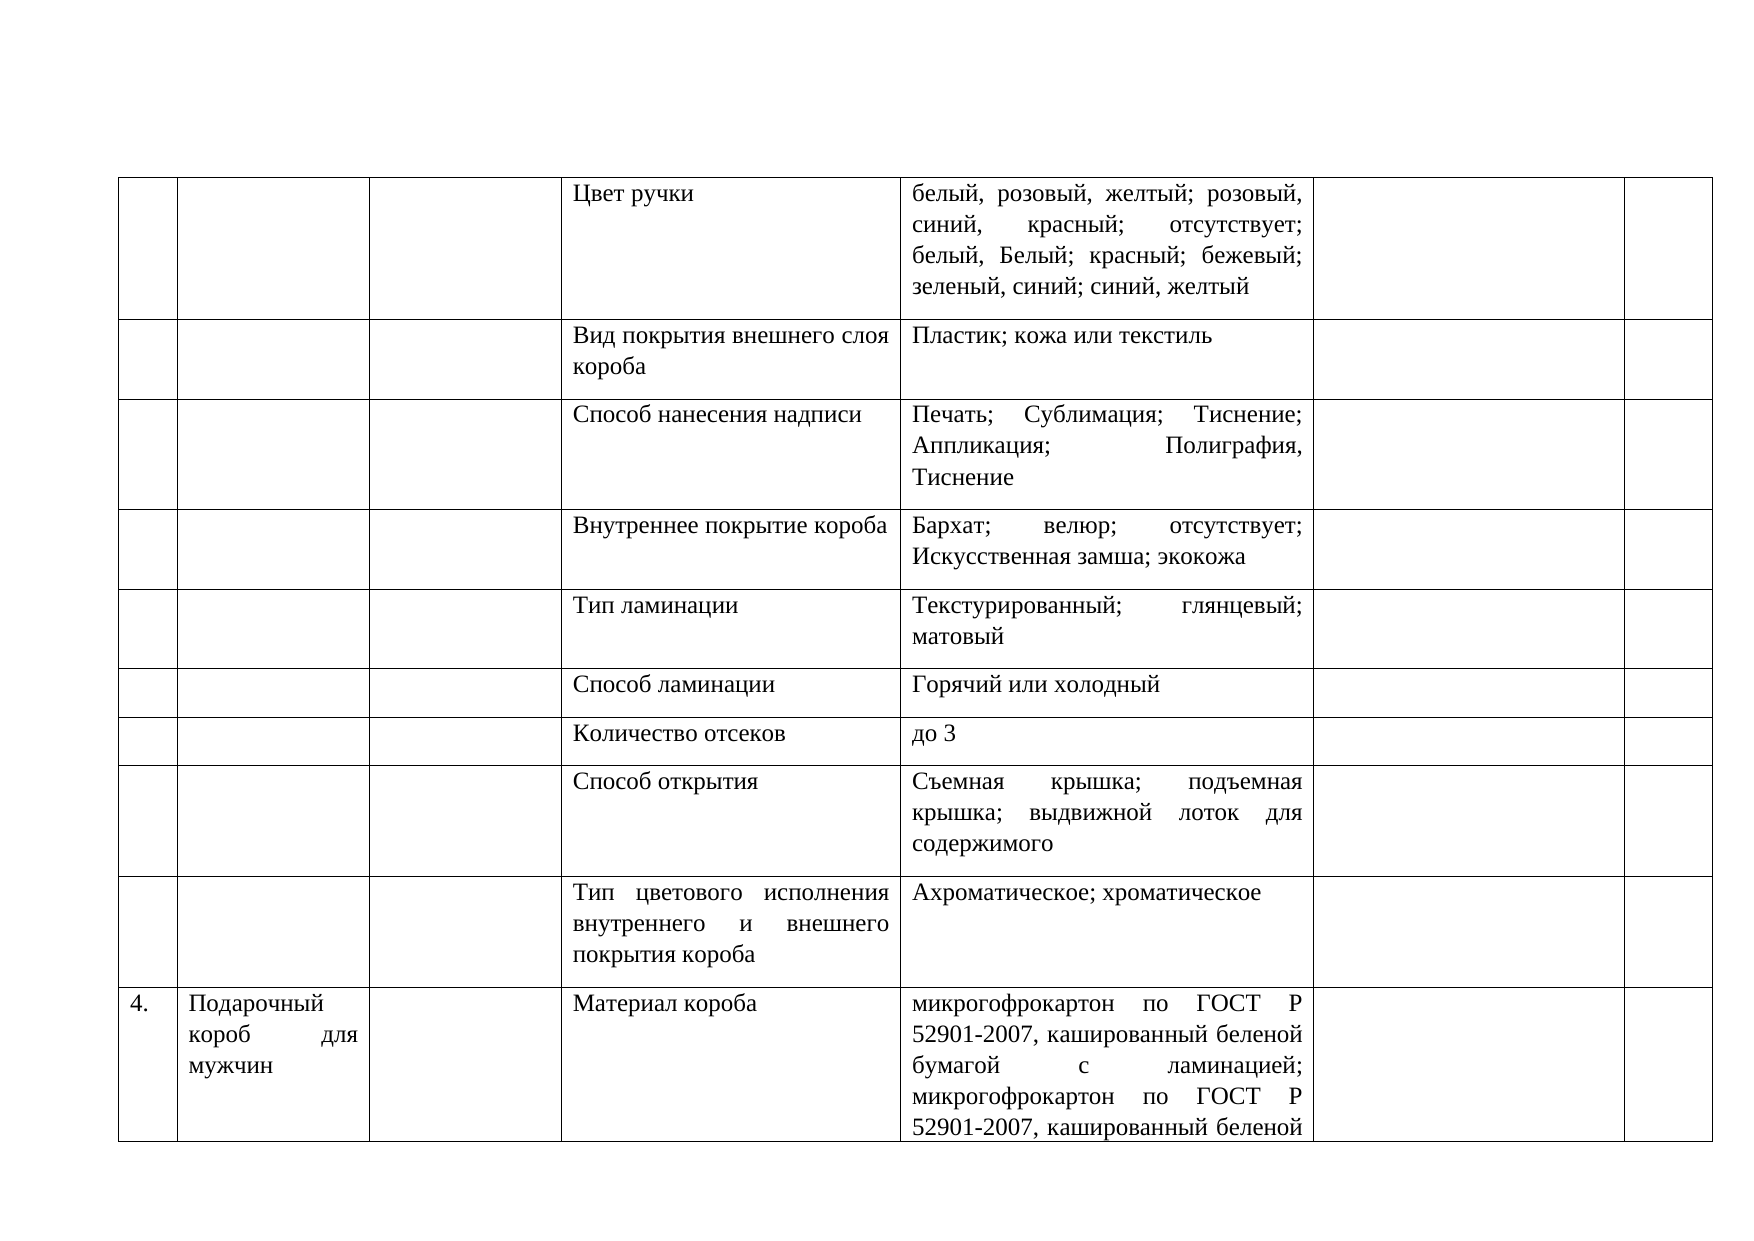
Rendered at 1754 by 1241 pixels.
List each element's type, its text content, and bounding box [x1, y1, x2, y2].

table_cell [1625, 178, 1712, 319]
table_cell [1314, 400, 1624, 509]
table_cell белый, розовый, желтый; розовый, синий, красный; отсутствует; белый, Белый; красный; бежевый; зеленый, синий; синий, желтый [901, 178, 1313, 319]
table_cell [901, 988, 1313, 1141]
table_cell Материал короба [562, 988, 900, 1141]
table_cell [178, 988, 369, 1141]
table_cell [370, 590, 561, 668]
table_cell [1314, 988, 1624, 1141]
table_cell [1314, 178, 1624, 319]
table_cell Тип цветового исполнения внутреннего и внешнего покрытия короба [562, 877, 900, 987]
table_cell [1625, 590, 1712, 668]
table_cell [119, 178, 177, 319]
table_cell Бархат; велюр; отсутствует; Искусственная замша; экокожа [901, 510, 1313, 589]
table_cell [1625, 669, 1712, 717]
table_cell [1625, 718, 1712, 765]
table_cell [178, 718, 369, 765]
table_cell [119, 877, 177, 987]
table_cell [178, 400, 369, 509]
table_cell 4. [119, 988, 177, 1141]
table_cell [370, 178, 561, 319]
table_cell [178, 510, 369, 589]
table_cell Способ нанесения надписи [562, 400, 900, 509]
table_cell Способ ламинации [562, 669, 900, 717]
table_cell [119, 320, 177, 398]
table_cell [370, 400, 561, 509]
table_cell до 3 [901, 718, 1313, 765]
table_cell [119, 718, 177, 765]
table_cell [178, 669, 369, 717]
table_cell [119, 590, 177, 668]
table_cell Съемная крышка; подъемная крышка; выдвижной лоток для содержимого [901, 766, 1313, 876]
table_cell [370, 510, 561, 589]
table_cell Пластик; кожа или текстиль [901, 320, 1313, 398]
table_cell [370, 988, 561, 1141]
table_cell Ахроматическое; хроматическое [901, 877, 1313, 987]
table_cell [178, 766, 369, 876]
table_cell Печать; Сублимация; Тиснение; Аппликация; Полиграфия, Тиснение [901, 400, 1313, 509]
table_cell [1625, 320, 1712, 398]
table_cell [370, 766, 561, 876]
table_cell [370, 669, 561, 717]
table_cell Текстурированный; глянцевый; матовый [901, 590, 1313, 668]
table_cell [370, 877, 561, 987]
table_cell [1314, 877, 1624, 987]
table_cell [178, 590, 369, 668]
table_cell [1625, 877, 1712, 987]
table_cell [1314, 510, 1624, 589]
table_cell Способ открытия [562, 766, 900, 876]
table_cell [370, 718, 561, 765]
table_cell Горячий или холодный [901, 669, 1313, 717]
table_cell [1314, 718, 1624, 765]
table_cell Внутреннее покрытие короба [562, 510, 900, 589]
table_cell [178, 877, 369, 987]
table_cell [1625, 400, 1712, 509]
table_cell [119, 669, 177, 717]
table_cell [1625, 988, 1712, 1141]
table_cell Тип ламинации [562, 590, 900, 668]
table_cell [178, 178, 369, 319]
table_cell [1314, 766, 1624, 876]
table_cell Цвет ручки [562, 178, 900, 319]
table_cell [119, 510, 177, 589]
table_cell [178, 320, 369, 398]
table_cell Количество отсеков [562, 718, 900, 765]
table_cell [1625, 510, 1712, 589]
table_cell [119, 766, 177, 876]
table_cell [370, 320, 561, 398]
table_cell [1314, 590, 1624, 668]
table_cell [119, 400, 177, 509]
table_cell [1314, 320, 1624, 398]
table_cell [1314, 669, 1624, 717]
table_cell [1625, 766, 1712, 876]
table_cell Вид покрытия внешнего слоя короба [562, 320, 900, 398]
